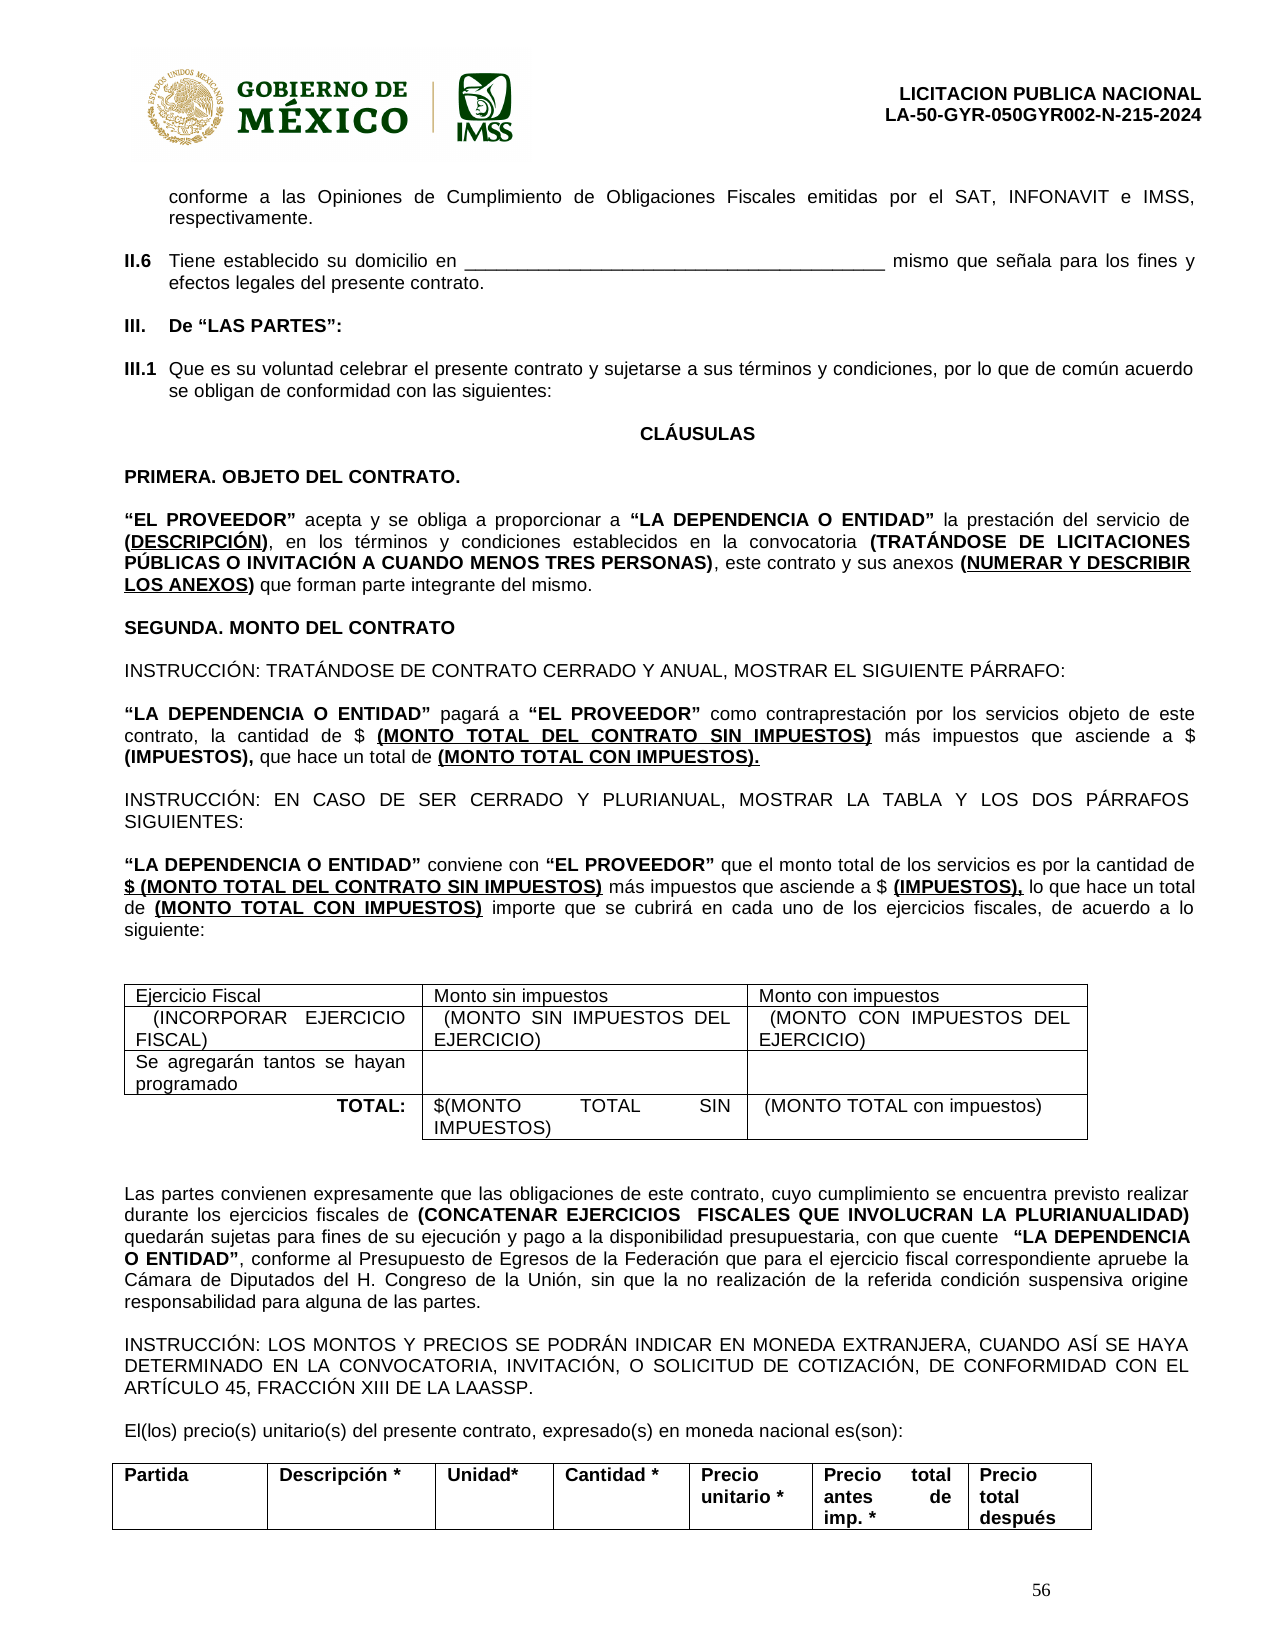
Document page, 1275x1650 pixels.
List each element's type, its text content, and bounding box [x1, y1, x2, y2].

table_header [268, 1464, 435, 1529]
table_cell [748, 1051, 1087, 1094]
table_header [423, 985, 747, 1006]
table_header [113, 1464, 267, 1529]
text II.6 Tiene establecido su domicilio en ________________________________________ mismo que señala para los fines y efectos legales del presente contrato. [124, 250, 1196, 293]
text INSTRUCCIÓN: TRATÁNDOSE DE CONTRATO CERRADO Y ANUAL, MOSTRAR EL SIGUIENTE PÁRRAFO: [124, 660, 1191, 682]
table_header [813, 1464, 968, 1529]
text III. De “LAS PARTES”: [124, 315, 1196, 337]
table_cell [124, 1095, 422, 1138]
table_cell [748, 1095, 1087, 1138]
list CLÁUSULAS [199, 423, 1196, 444]
text III.1 Que es su voluntad celebrar el presente contrato y sujetarse a sus términos y condiciones, por lo que de común acuerdo se obligan de conformidad con las siguientes: [124, 358, 1196, 401]
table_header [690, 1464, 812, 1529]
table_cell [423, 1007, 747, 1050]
text INSTRUCCIÓN: EN CASO DE SER CERRADO Y PLURIANUAL, MOSTRAR LA TABLA Y LOS DOS PÁRRAFOS SIGUIENTES: [124, 789, 1191, 832]
text “LA DEPENDENCIA O ENTIDAD” conviene con “EL PROVEEDOR” que el monto total de los servicios es por la cantidad de $ (MONTO TOTAL DEL CONTRATO SIN IMPUESTOS) más impuestos que asciende a $ (IMPUESTOS), lo que hace un total de (MONTO TOTAL CON IMPUESTOS) importe que se cubrirá en cada uno de los ejercicios fiscales, de acuerdo a lo siguiente: [124, 854, 1196, 940]
text El(los) precio(s) unitario(s) del presente contrato, expresado(s) en moneda nacional es(son): [124, 1420, 1191, 1441]
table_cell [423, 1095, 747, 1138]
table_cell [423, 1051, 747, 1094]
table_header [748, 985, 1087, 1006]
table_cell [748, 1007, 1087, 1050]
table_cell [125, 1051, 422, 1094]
text “LA DEPENDENCIA O ENTIDAD” pagará a “EL PROVEEDOR” como contraprestación por los servicios objeto de este contrato, la cantidad de $ (MONTO TOTAL DEL CONTRATO SIN IMPUESTOS) más impuestos que asciende a $ (IMPUESTOS), que hace un total de (MONTO TOTAL CON IMPUESTOS). [124, 703, 1196, 768]
text SEGUNDA. MONTO DEL CONTRATO [124, 617, 1196, 638]
text Las partes convienen expresamente que las obligaciones de este contrato, cuyo cumplimiento se encuentra previsto realizar durante los ejercicios fiscales de (CONCATENAR EJERCICIOS FISCALES QUE INVOLUCRAN LA PLURIANUALIDAD) quedarán sujetas para fines de su ejecución y pago a la disponibilidad presupuestaria, con que cuente “LA DEPENDENCIA O ENTIDAD”, conforme al Presupuesto de Egresos de la Federación que para el ejercicio fiscal correspondiente apruebe la Cámara de Diputados del H. Congreso de la Unión, sin que la no realización de la referida condición suspensiva origine responsabilidad para alguna de las partes. [124, 1183, 1191, 1312]
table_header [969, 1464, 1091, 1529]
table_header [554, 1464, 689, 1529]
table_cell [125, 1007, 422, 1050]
text PRIMERA. OBJETO DEL CONTRATO. [124, 466, 1196, 487]
text “EL PROVEEDOR” acepta y se obliga a proporcionar a “LA DEPENDENCIA O ENTIDAD” la prestación del servicio de (DESCRIPCIÓN), en los términos y condiciones establecidos en la convocatoria (TRATÁNDOSE DE LICITACIONES PÚBLICAS O INVITACIÓN A CUANDO MENOS TRES PERSONAS), este contrato y sus anexos (NUMERAR Y DESCRIBIR LOS ANEXOS) que forman parte integrante del mismo. [124, 509, 1191, 595]
picture [131, 47, 532, 162]
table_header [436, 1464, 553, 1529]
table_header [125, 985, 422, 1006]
text INSTRUCCIÓN: LOS MONTOS Y PRECIOS SE PODRÁN INDICAR EN MONEDA EXTRANJERA, CUANDO ASÍ SE HAYA DETERMINADO EN LA CONVOCATORIA, INVITACIÓN, O SOLICITUD DE COTIZACIÓN, DE CONFORMIDAD CON EL ARTÍCULO 45, FRACCIÓN XIII DE LA LAASSP. [124, 1334, 1191, 1398]
